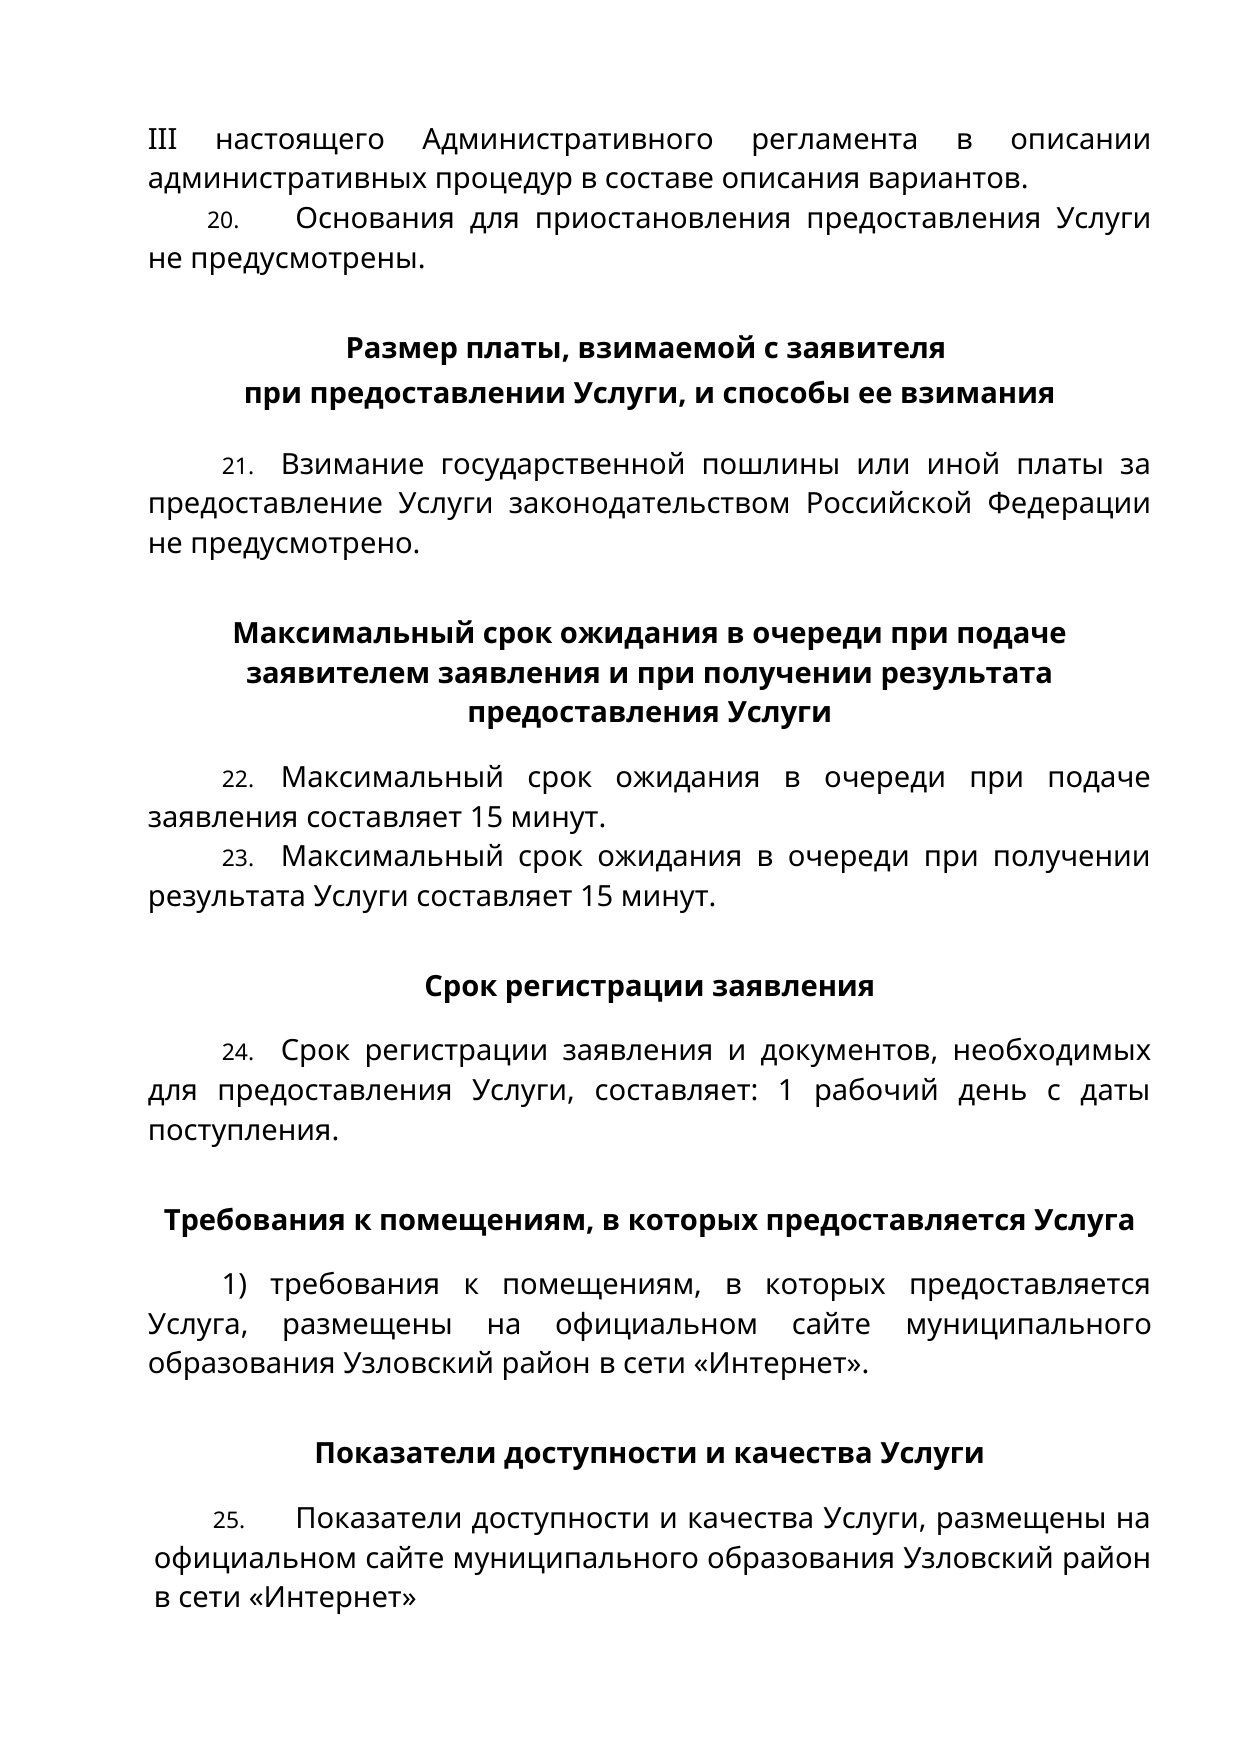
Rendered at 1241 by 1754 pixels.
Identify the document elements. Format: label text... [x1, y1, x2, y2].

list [148, 118, 1152, 197]
text Срок регистрации заявления [148, 965, 1152, 1005]
text Максимальный срок ожидания в очереди при подаче заявителем заявления и при получении результата предоставления Услуги [148, 612, 1152, 731]
list Срок регистрации заявления и документов, необходимых для предоставления Услуги, составляет: 1 рабочий день с даты поступления. [148, 1030, 1152, 1149]
text Размер платы, взимаемой с заявителя при предоставлении Услуги, и способы ее взимания [148, 327, 1152, 412]
text Показатели доступности и качества Услуги [148, 1432, 1152, 1472]
list Максимальный срок ожидания в очереди при получении результата Услуги составляет 15 минут. [148, 836, 1152, 915]
list Максимальный срок ожидания в очереди при подаче заявления составляет 15 минут. [148, 756, 1152, 836]
list Взимание государственной пошлины или иной платы за предоставление Услуги законодательством Российской Федерации не предусмотрено. [148, 443, 1152, 562]
list Основания для приостановления предоставления Услуги не предусмотрены. [148, 197, 1152, 277]
text 1) требования к помещениям, в которых предоставляется Услуга, размещены на официальном сайте муниципального образования Узловский район в сети «Интернет». [148, 1263, 1152, 1382]
text Требования к помещениям, в которых предоставляется Услуга [148, 1199, 1152, 1238]
list Показатели доступности и качества Услуги, размещены на официальном сайте муниципального образования Узловский район в сети «Интернет» [154, 1497, 1152, 1616]
